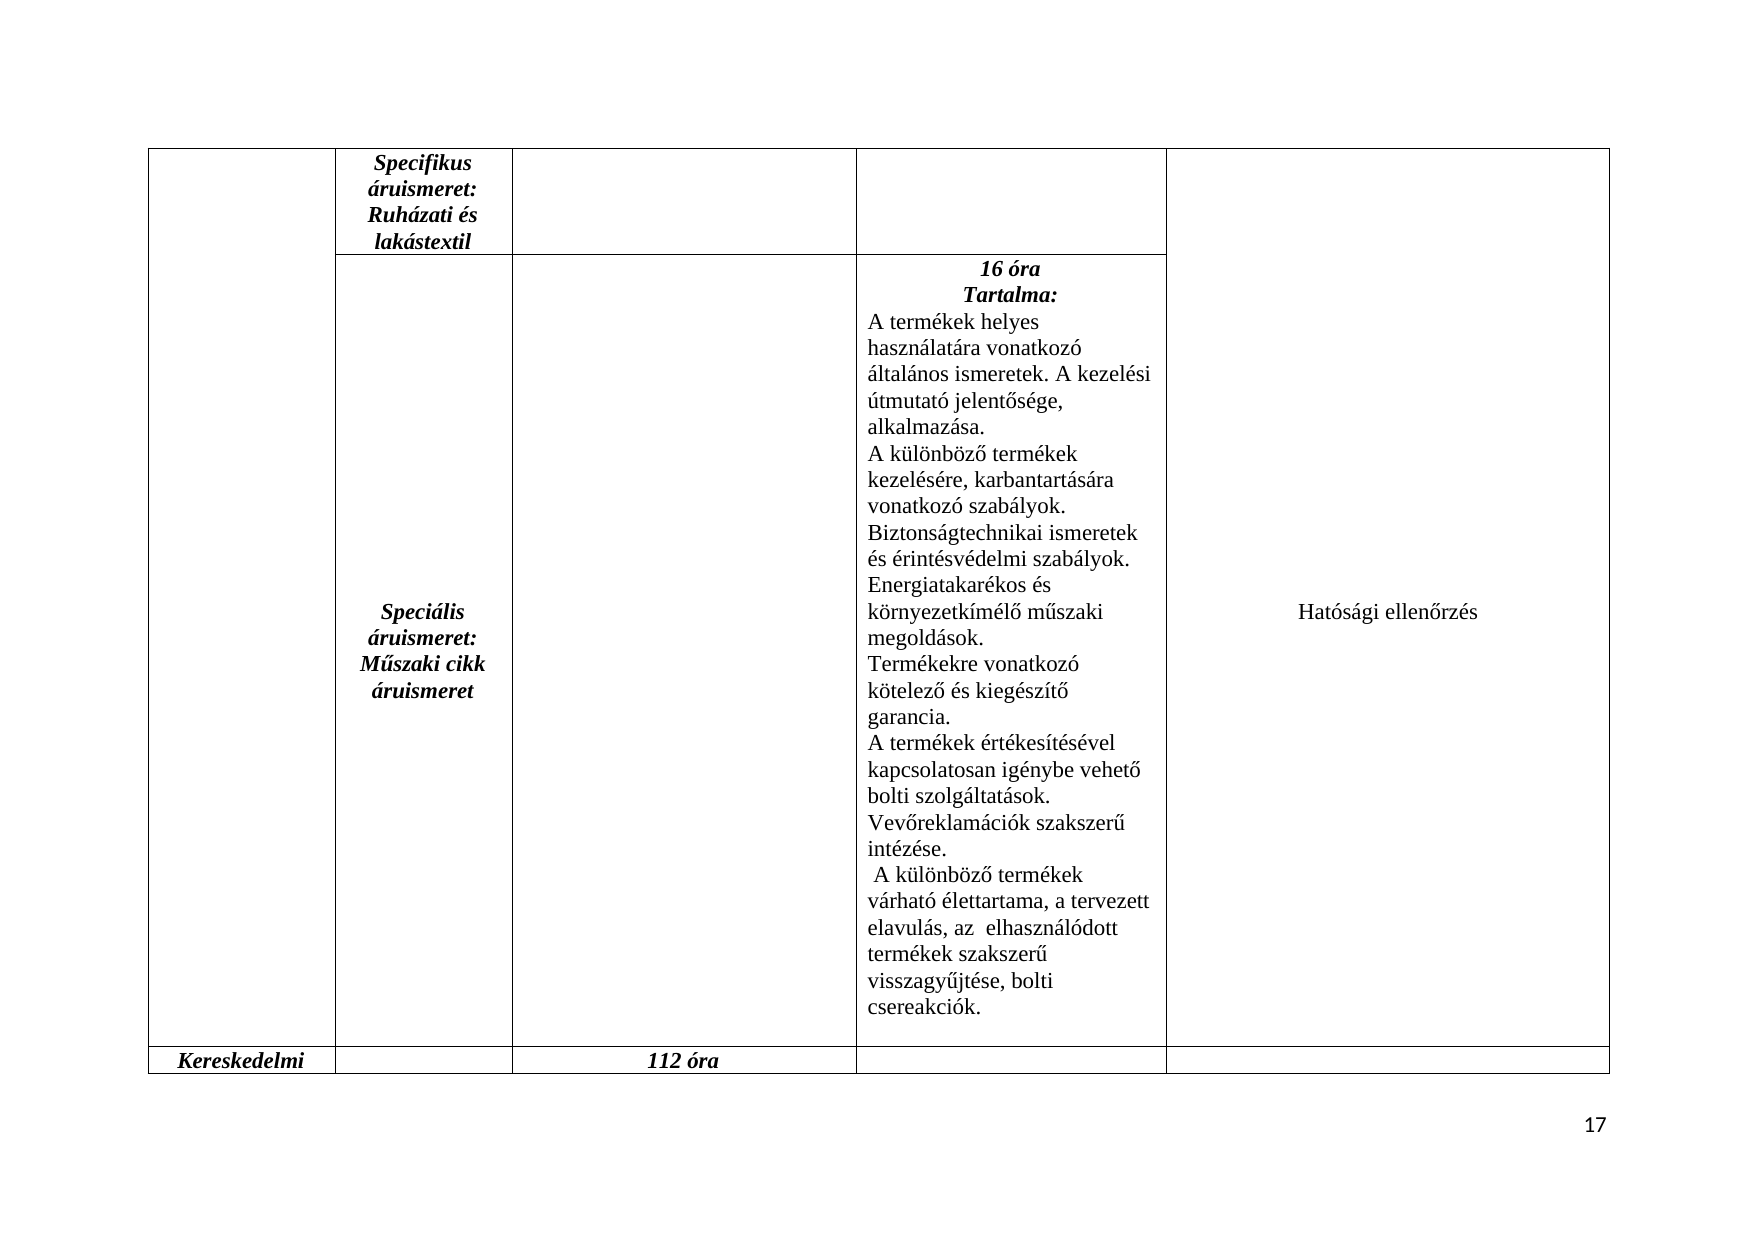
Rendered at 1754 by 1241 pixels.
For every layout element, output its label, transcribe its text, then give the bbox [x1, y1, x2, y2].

table_cell [513, 255, 856, 1046]
table_cell [513, 149, 856, 254]
table_cell [1167, 1047, 1609, 1073]
table_cell Speciális áruismeret: Műszaki cikk áruismeret [336, 255, 512, 1046]
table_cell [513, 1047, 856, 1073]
table_cell Specifikus áruismeret: Ruházati és lakástextil [336, 149, 512, 254]
table_cell [857, 1047, 1166, 1073]
table_cell 16 óra Tartalma: A termékek helyes használatára vonatkozó általános ismeretek. A kezelési útmutató jelentősége, alkalmazása. A különböző termékek kezelésére, karbantartására vonatkozó szabályok. Biztonságtechnikai ismeretek és érintésvédelmi szabályok. Energiatakarékos és környezetkímélő műszaki megoldások. Termékekre vonatkozó kötelező és kiegészítő garancia. A termékek értékesítésével kapcsolatosan igénybe vehető bolti szolgáltatások. Vevőreklamációk szakszerű intézése. A különböző termékek várható élettartama, a tervezett elavulás, az elhasználódott termékek szakszerű visszagyűjtése, bolti csereakciók. [857, 255, 1166, 1046]
table_cell [336, 1047, 512, 1073]
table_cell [149, 1047, 335, 1073]
table_cell [857, 149, 1166, 254]
